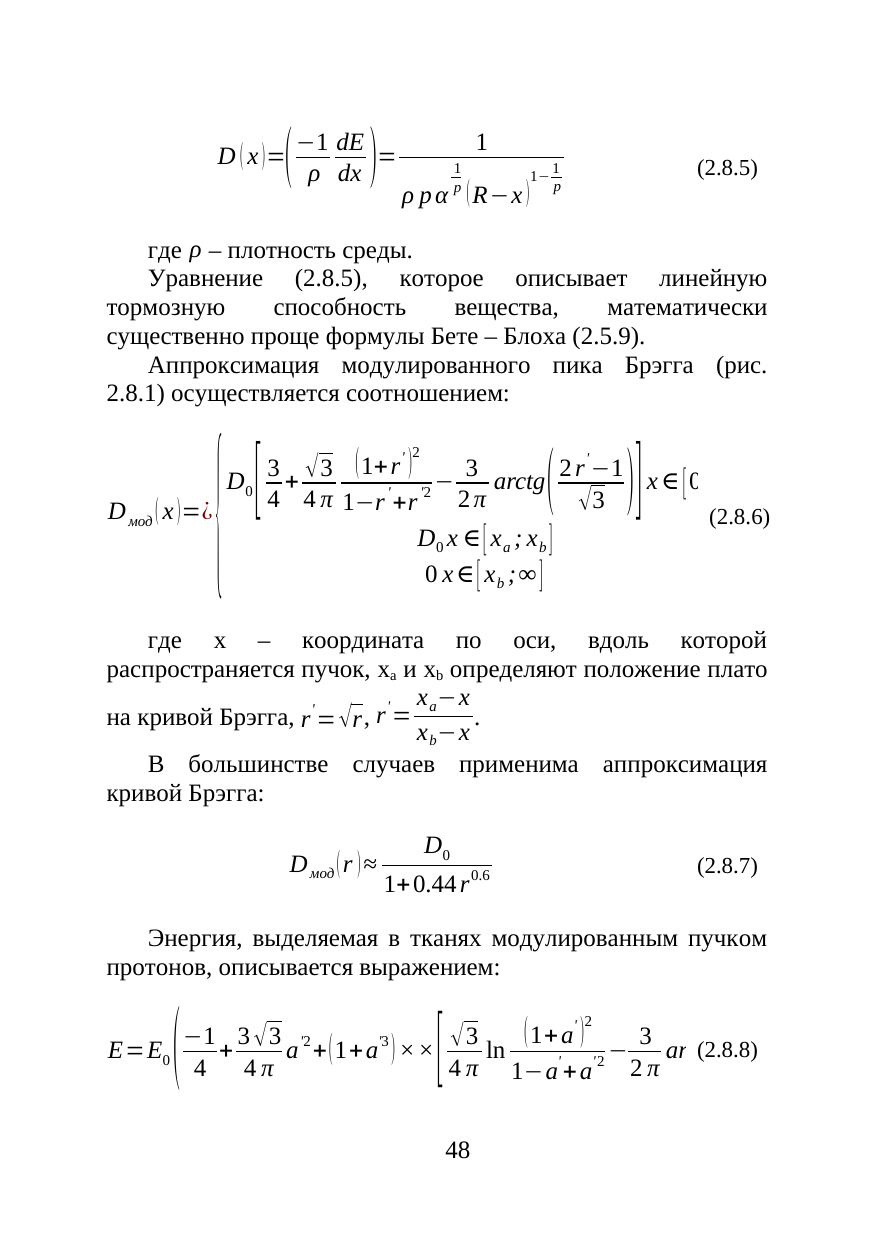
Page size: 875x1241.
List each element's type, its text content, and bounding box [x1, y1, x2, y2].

table_header (2.8.7) [686, 807, 804, 923]
table_header [95, 807, 686, 923]
table_header [95, 981, 686, 1118]
text где – плотность среды. [106, 235, 768, 263]
table_header (2.8.8) [686, 981, 804, 1118]
table_header [95, 407, 698, 626]
table_header (2.8.6) [698, 407, 804, 626]
text Уравнение (2.8.5), которое описывает линейную тормозную способность вещества, математически существенно проще формулы Бете – Блоха (2.5.9). [106, 263, 768, 350]
table_header [95, 100, 686, 235]
text Энергия, выделяемая в тканях модулированным пучком протонов, описывается выражением: [106, 923, 768, 981]
text В большинстве случаев применима аппроксимация кривой Брэгга: [106, 749, 768, 807]
text где x – координата по оси, вдоль которой распространяется пучок, xa и xb определяют положение плато на кривой Брэгга, , . [106, 626, 768, 749]
text Аппроксимация модулированного пика Брэгга (рис. 2.8.1) осуществляется соотношением: [106, 350, 768, 407]
table_header (2.8.5) [686, 100, 804, 235]
